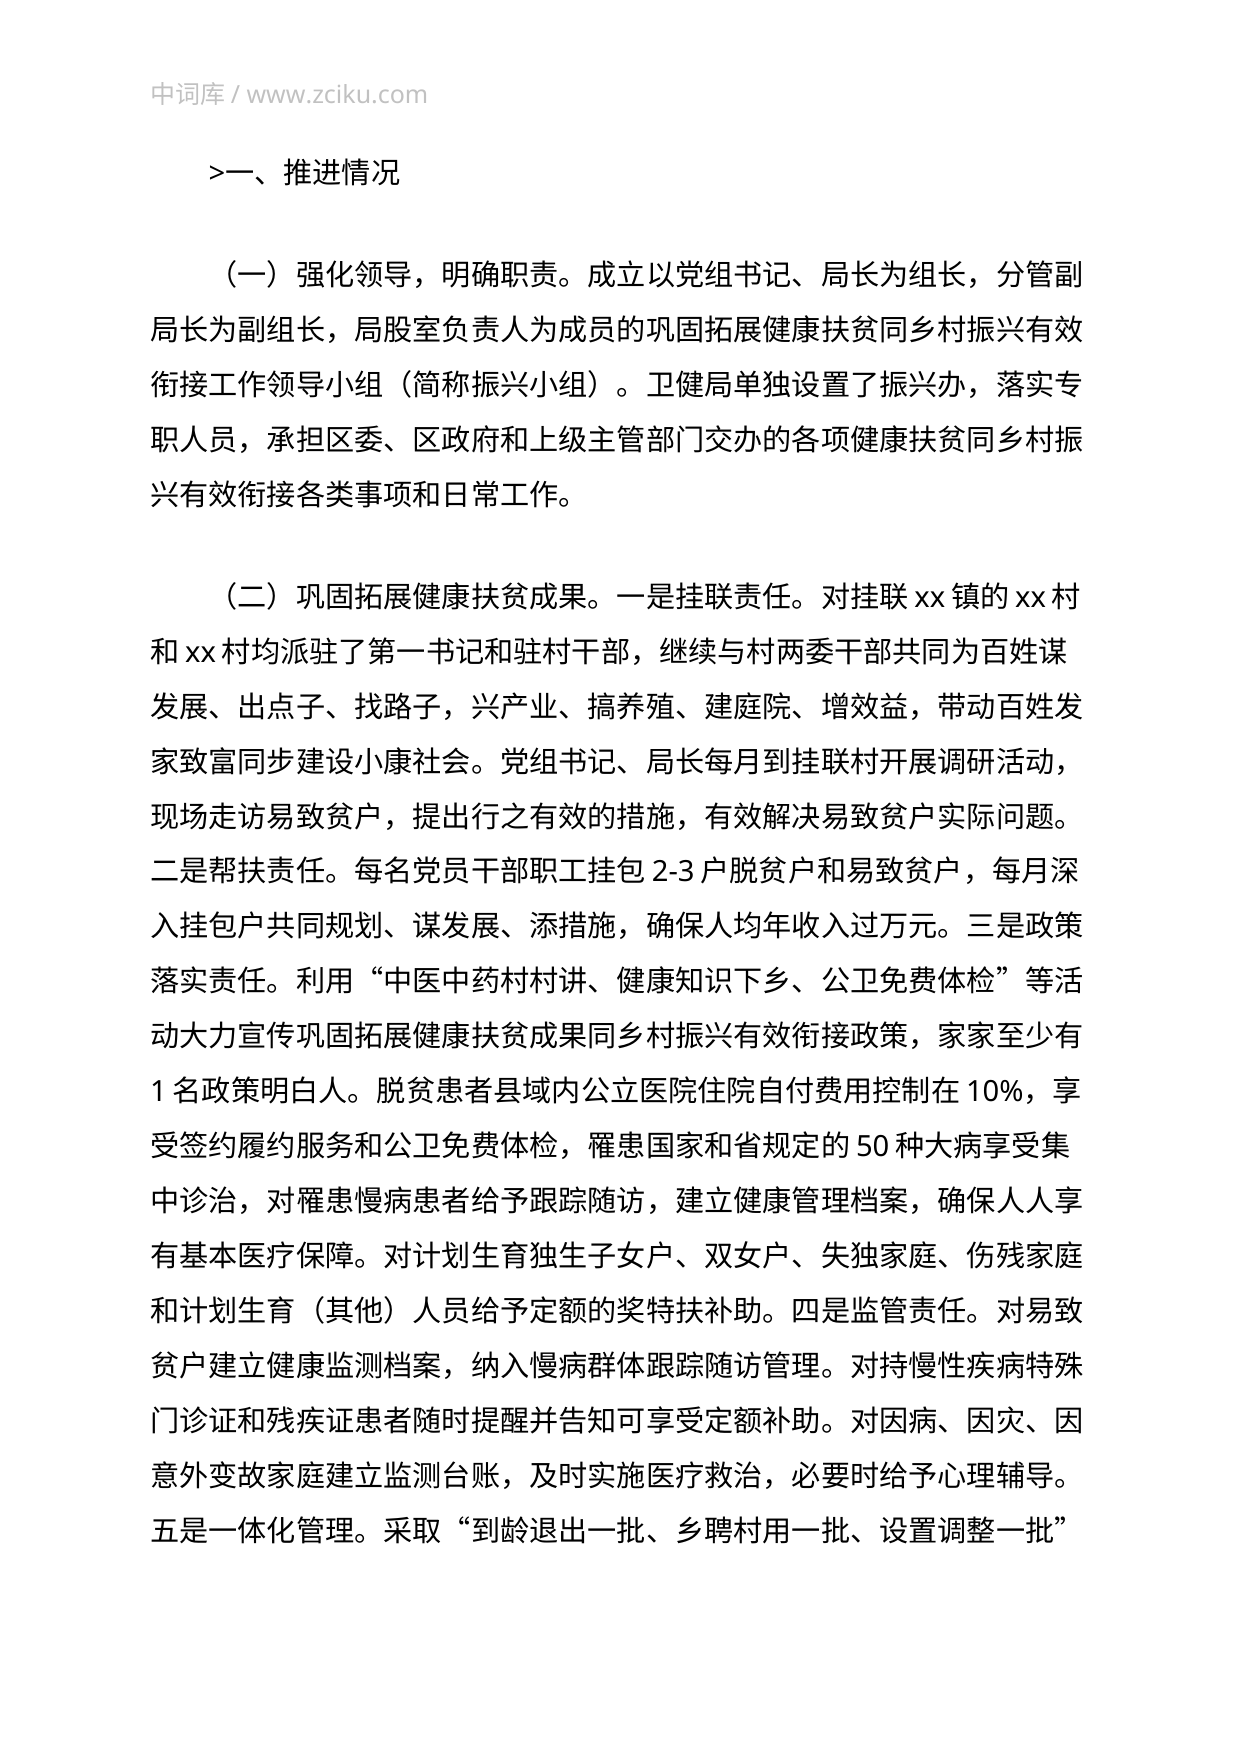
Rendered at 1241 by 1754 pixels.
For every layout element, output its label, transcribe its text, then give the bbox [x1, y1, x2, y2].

text >一、推进情况 [150, 150, 1090, 192]
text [150, 573, 1090, 1549]
text （一）强化领导，明确职责。成立以党组书记、局长为组长，分管副局长为副组长，局股室负责人为成员的巩固拓展健康扶贫同乡村振兴有效衔接工作领导小组（简称振兴小组）。卫健局单独设置了振兴办，落实专职人员，承担区委、区政府和上级主管部门交办的各项健康扶贫同乡村振兴有效衔接各类事项和日常工作。 [150, 252, 1090, 514]
